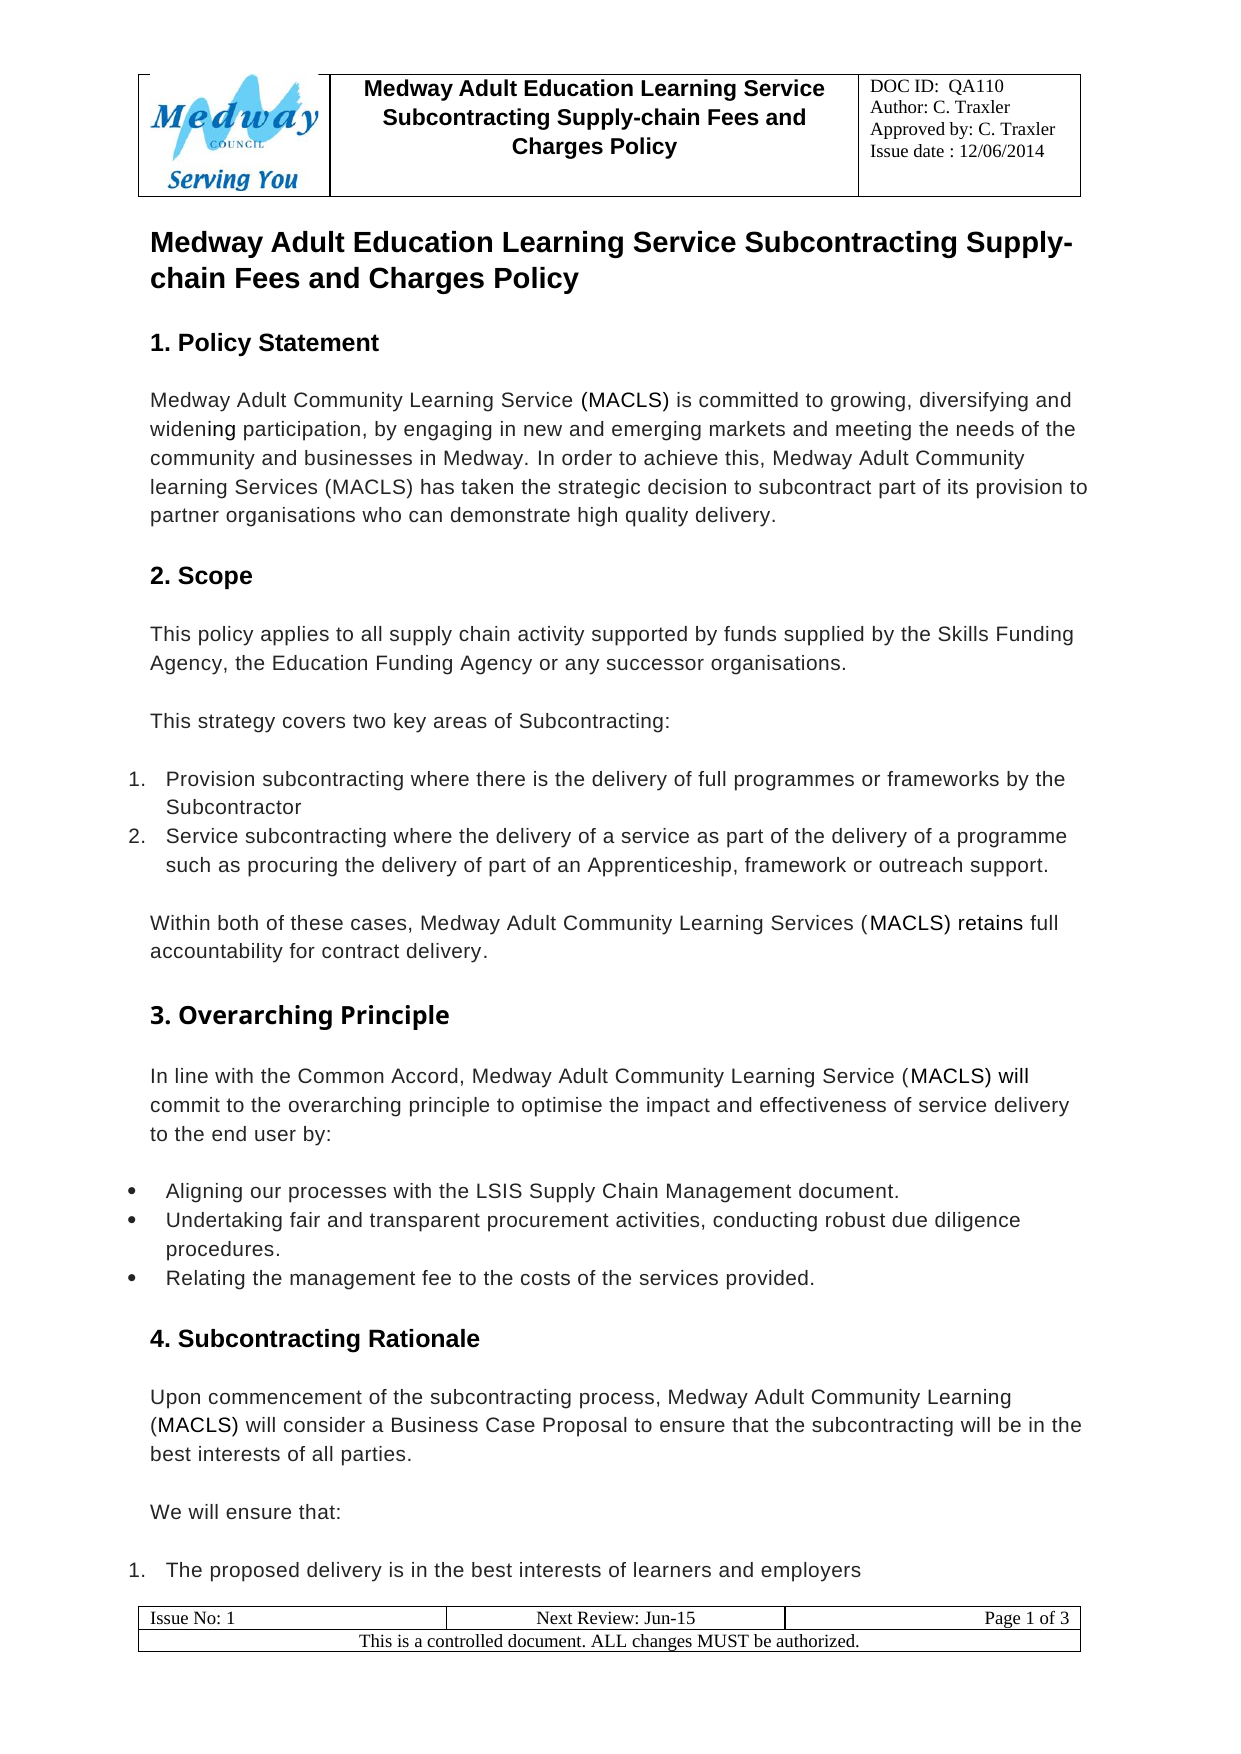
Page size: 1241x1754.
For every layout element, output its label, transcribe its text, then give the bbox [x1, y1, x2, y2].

list The proposed delivery is in the best interests of learners and employers [128, 1558, 1090, 1582]
text In line with the Common Accord, Medway Adult Community Learning Service (MACLS) will commit to the overarching principle to optimise the impact and effectiveness of service delivery to the end user by: [150, 1064, 1090, 1145]
list Relating the management fee to the costs of the services provided. [128, 1266, 1090, 1290]
text Medway Adult Education Learning Service Subcontracting Supply-chain Fees and Charges Policy [150, 224, 1090, 295]
text Medway Adult Community Learning Service (MACLS) is committed to growing, diversifying and widening participation, by engaging in new and emerging markets and meeting the needs of the community and businesses in Medway. In order to achieve this, Medway Adult Community learning Services (MACLS) has taken the strategic decision to subcontract part of its provision to partner organisations who can demonstrate high quality delivery. [150, 388, 1090, 527]
text 1. Policy Statement [150, 327, 1090, 356]
picture [150, 74, 319, 191]
text 2. Scope [150, 561, 1090, 590]
list Aligning our processes with the LSIS Supply Chain Management document. [128, 1179, 1090, 1203]
text Upon commencement of the subcontracting process, Medway Adult Community Learning (MACLS) will consider a Business Case Proposal to ensure that the subcontracting will be in the best interests of all parties. [150, 1384, 1090, 1466]
text This strategy covers two key areas of Subcontracting: [150, 708, 1090, 732]
list Provision subcontracting where there is the delivery of full programmes or frameworks by the Subcontractor [128, 766, 1090, 819]
text Within both of these cases, Medway Adult Community Learning Services (MACLS) retains full accountability for contract delivery. [150, 911, 1090, 963]
text We will ensure that: [150, 1500, 1090, 1524]
text This policy applies to all supply chain activity supported by funds supplied by the Skills Funding Agency, the Education Funding Agency or any successor organisations. [150, 622, 1090, 674]
text 3. Overarching Principle [150, 997, 1090, 1031]
list Service subcontracting where the delivery of a service as part of the delivery of a programme such as procuring the delivery of part of an Apprenticeship, framework or outreach support. [128, 824, 1090, 877]
text 4. Subcontracting Rationale [150, 1324, 1090, 1352]
list Undertaking fair and transparent procurement activities, conducting robust due diligence procedures. [128, 1208, 1090, 1261]
